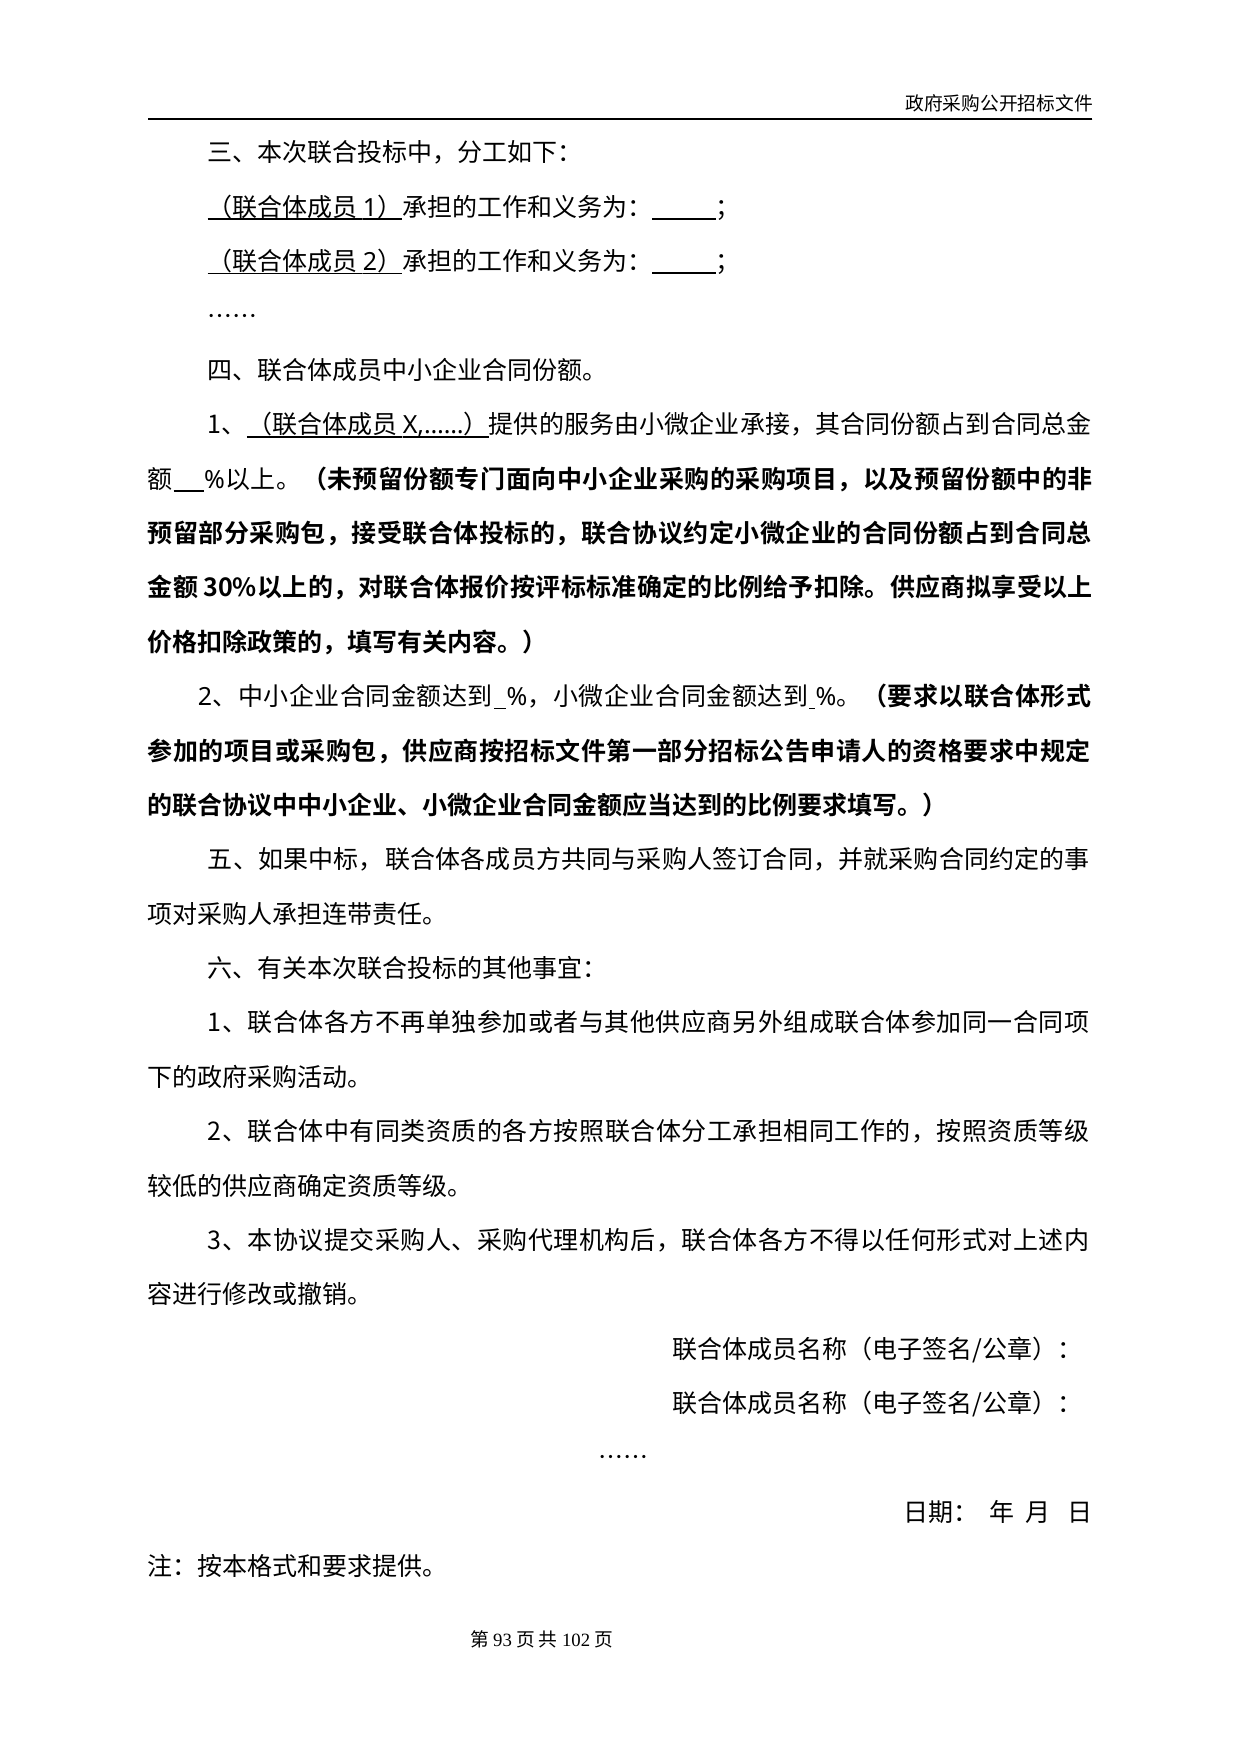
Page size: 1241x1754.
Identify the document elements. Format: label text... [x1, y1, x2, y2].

text …… [148, 1438, 992, 1474]
text 2、中小企业合同金额达到 %，小微企业合同金额达到 %。（要求以联合体形式参加的项目或采购包，供应商按招标文件第一部分招标公告申请人的资格要求中规定的联合协议中中小企业、小微企业合同金额应当达到的比例要求填写。） [148, 677, 1092, 822]
text 三、本次联合投标中，分工如下： [148, 133, 1092, 169]
text 四、联合体成员中小企业合同份额。 [148, 350, 1092, 387]
text （联合体成员1）承担的工作和义务为： ； [148, 187, 1092, 223]
text 联合体成员名称（电子签名/公章）： [148, 1329, 1092, 1365]
text （联合体成员2）承担的工作和义务为： ； [148, 242, 1092, 278]
text 联合体成员名称（电子签名/公章）： [148, 1383, 1092, 1420]
text 1、联合体各方不再单独参加或者与其他供应商另外组成联合体参加同一合同项下的政府采购活动。 [148, 1003, 1092, 1093]
text 日期： 年 月 日 [148, 1492, 1092, 1528]
text 3、本协议提交采购人、采购代理机构后，联合体各方不得以任何形式对上述内容进行修改或撤销。 [148, 1220, 1092, 1311]
text 六、有关本次联合投标的其他事宜： [148, 948, 1092, 985]
text 五、如果中标，联合体各成员方共同与采购人签订合同，并就采购合同约定的事项对采购人承担连带责任。 [148, 840, 1092, 930]
text …… [148, 296, 1092, 332]
text 2、联合体中有同类资质的各方按照联合体分工承担相同工作的，按照资质等级较低的供应商确定资质等级。 [148, 1112, 1092, 1202]
text 注：按本格式和要求提供。 [148, 1547, 1049, 1583]
text 1、（联合体成员X,……）提供的服务由小微企业承接，其合同份额占到合同总金额 %以上。（未预留份额专门面向中小企业采购的采购项目，以及预留份额中的非预留部分采购包，接受联合体投标的，联合协议约定小微企业的合同份额占到合同总金额30%以上的，对联合体报价按评标标准确定的比例给予扣除。供应商拟享受以上价格扣除政策的，填写有关内容。） [148, 405, 1092, 658]
